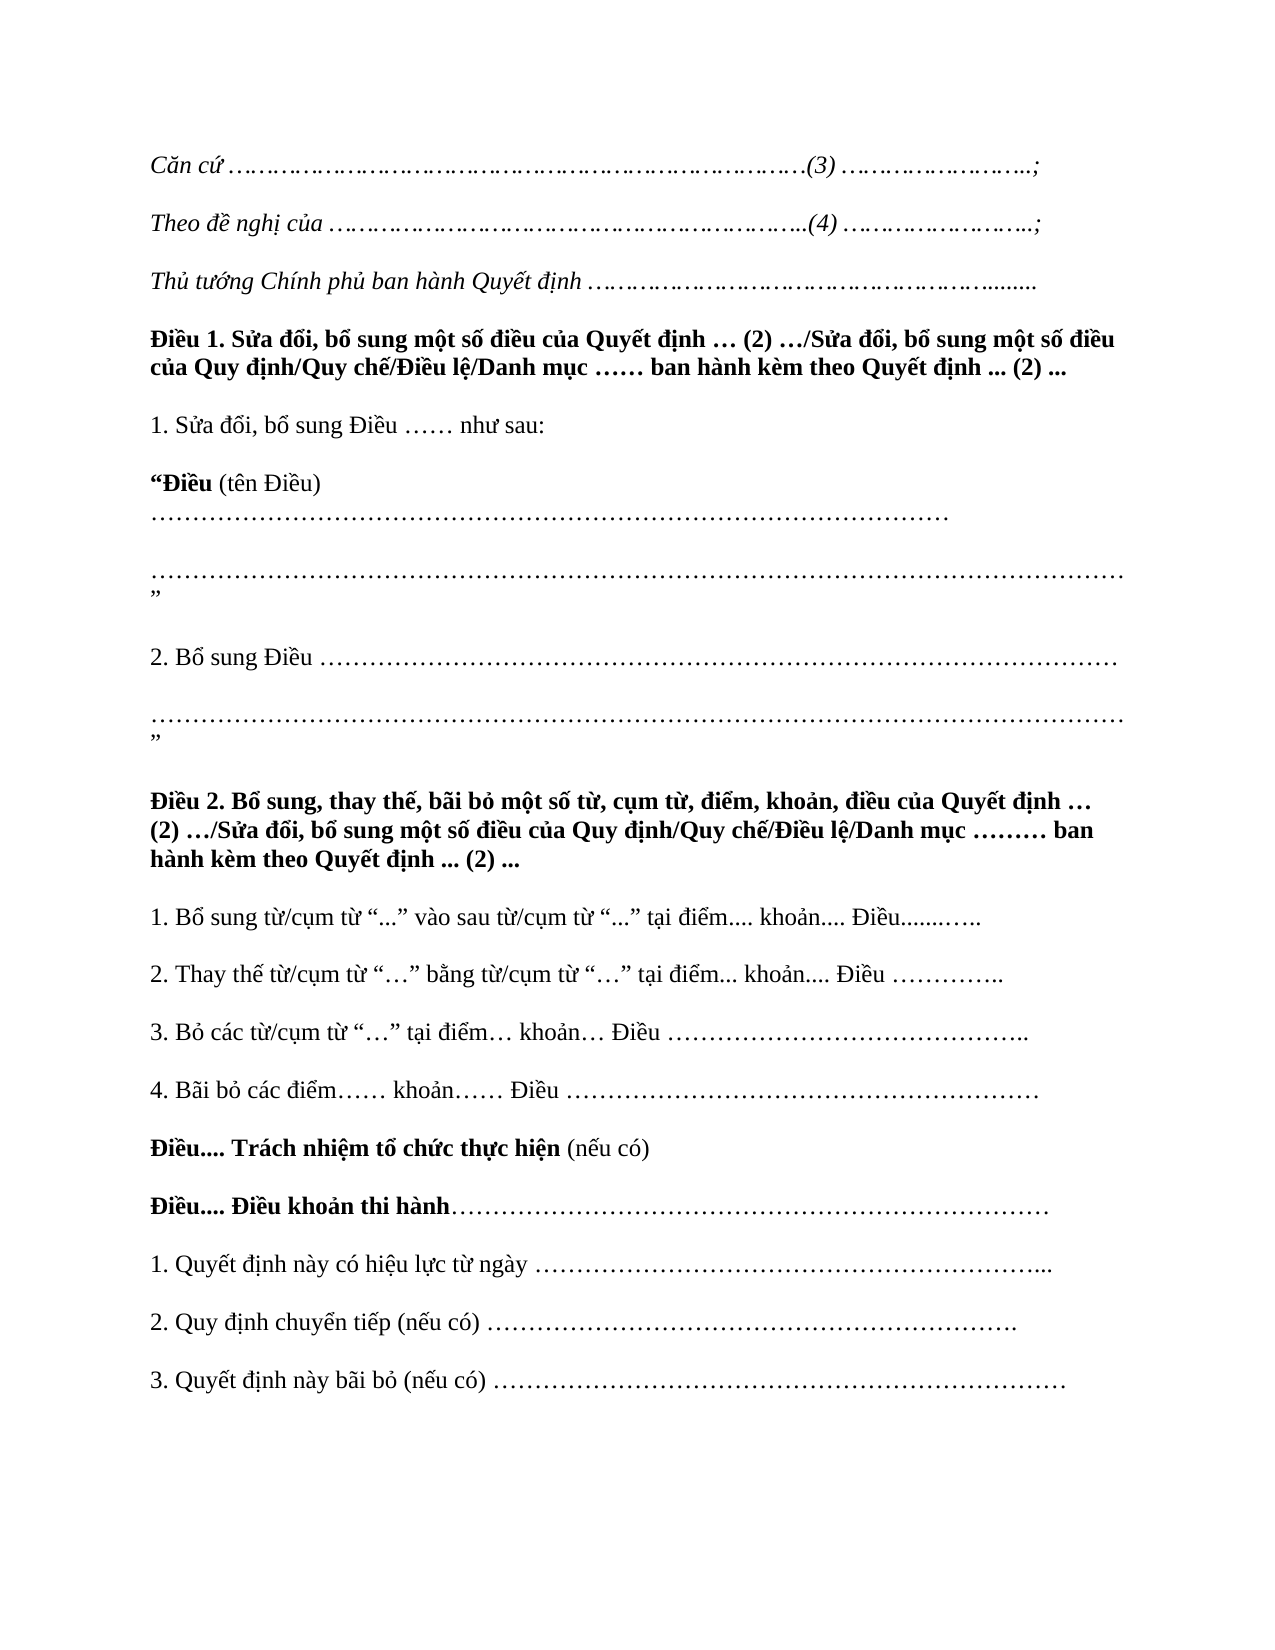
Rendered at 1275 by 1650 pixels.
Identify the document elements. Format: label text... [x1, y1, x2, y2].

text Theo đề nghị của ………………………………………………………..(4) ……………………..; [150, 208, 1125, 237]
text ………………………………………………………………………………………………………” [150, 699, 1125, 757]
text ………………………………………………………………………………………………………” [150, 555, 1125, 612]
text Căn cứ ……………………………………………………………………(3) ……………………..; [150, 150, 1125, 179]
text Điều 2. Bổ sung, thay thế, bãi bỏ một số từ, cụm từ, điểm, khoản, điều của Quyết định … (2) …/Sửa đổi, bổ sung một số điều của Quy định/Quy chế/Điều lệ/Danh mục ……… ban hành kèm theo Quyết định ... (2) ... [150, 786, 1125, 872]
text 3. Bỏ các từ/cụm từ “…” tại điểm… khoản… Điều …………………………………….. [150, 1017, 1125, 1046]
text “Điều (tên Điều) …………………………………………………………………………………… [150, 468, 1125, 526]
text 2. Bổ sung Điều …………………………………………………………………………………… [150, 642, 1125, 670]
text Thủ tướng Chính phủ ban hành Quyết định ………………………………………………........ [150, 266, 1125, 294]
text 1. Bổ sung từ/cụm từ “...” vào sau từ/cụm từ “...” tại điểm.... khoản.... Điều.......….. [150, 902, 1125, 930]
text 3. Quyết định này bãi bỏ (nếu có) …………………………………………………………… [150, 1365, 1125, 1394]
text Điều.... Điều khoản thi hành……………………………………………………………… [150, 1191, 1125, 1220]
text Điều 1. Sửa đổi, bổ sung một số điều của Quyết định … (2) …/Sửa đổi, bổ sung một số điều của Quy định/Quy chế/Điều lệ/Danh mục …… ban hành kèm theo Quyết định ... (2) ... [150, 324, 1125, 381]
text 1. Quyết định này có hiệu lực từ ngày ……………………………………………………... [150, 1249, 1125, 1278]
text Điều.... Trách nhiệm tổ chức thực hiện (nếu có) [150, 1133, 1125, 1162]
text 4. Bãi bỏ các điểm…… khoản…… Điều ………………………………………………… [150, 1075, 1125, 1104]
text 2. Thay thế từ/cụm từ “…” bằng từ/cụm từ “…” tại điểm... khoản.... Điều ………….. [150, 959, 1125, 988]
text 1. Sửa đổi, bổ sung Điều …… như sau: [150, 410, 1125, 439]
text 2. Quy định chuyển tiếp (nếu có) ………………………………………………………. [150, 1307, 1125, 1336]
